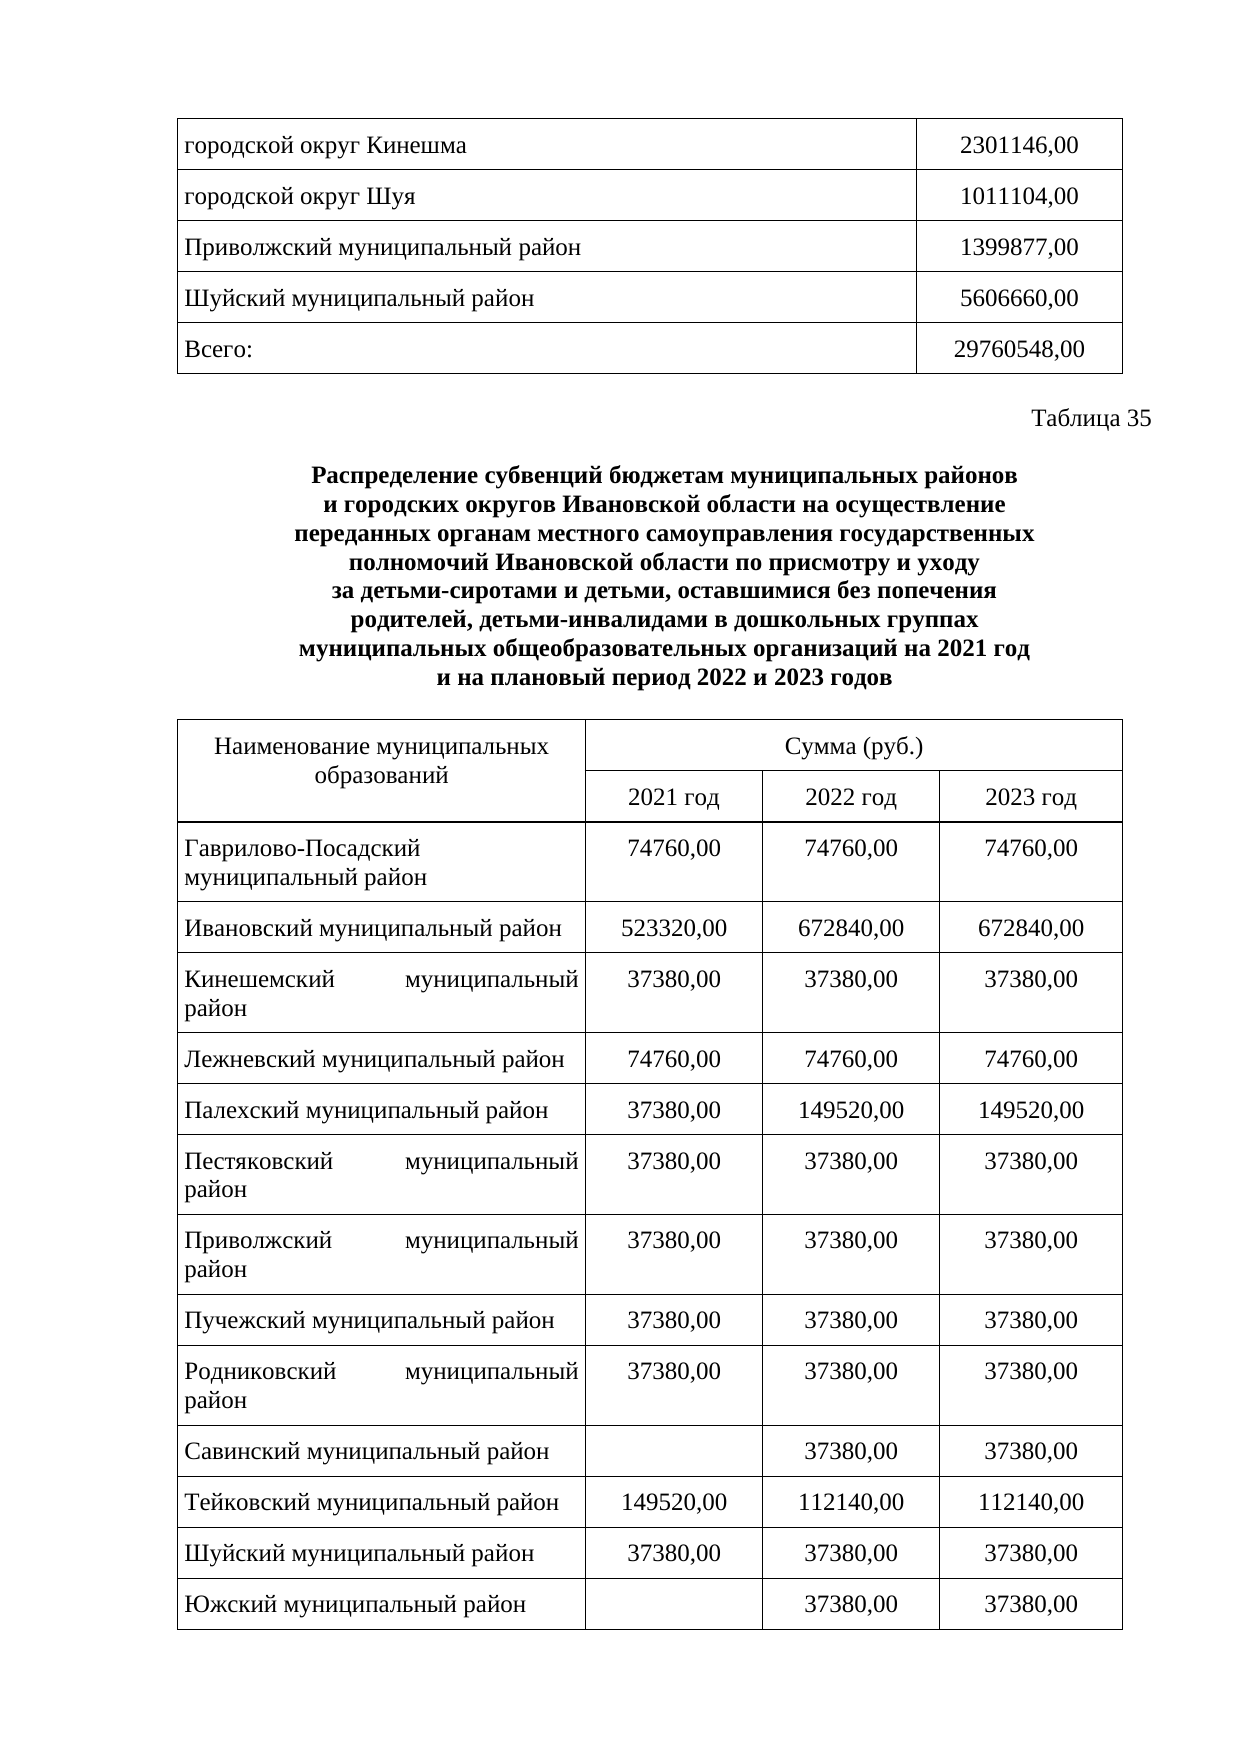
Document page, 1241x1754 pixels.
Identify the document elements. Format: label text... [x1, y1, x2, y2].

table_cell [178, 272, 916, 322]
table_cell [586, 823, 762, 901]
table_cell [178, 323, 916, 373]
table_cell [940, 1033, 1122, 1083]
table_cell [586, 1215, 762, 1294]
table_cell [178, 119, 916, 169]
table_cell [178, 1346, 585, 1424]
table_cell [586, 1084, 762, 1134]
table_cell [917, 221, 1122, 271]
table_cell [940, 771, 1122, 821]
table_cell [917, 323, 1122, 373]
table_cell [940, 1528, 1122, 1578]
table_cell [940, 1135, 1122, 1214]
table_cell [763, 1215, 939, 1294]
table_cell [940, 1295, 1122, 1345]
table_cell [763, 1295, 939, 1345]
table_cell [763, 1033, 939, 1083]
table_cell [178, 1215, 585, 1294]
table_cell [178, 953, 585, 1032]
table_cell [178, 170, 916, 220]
title переданных органам местного самоуправления государственных [177, 518, 1152, 547]
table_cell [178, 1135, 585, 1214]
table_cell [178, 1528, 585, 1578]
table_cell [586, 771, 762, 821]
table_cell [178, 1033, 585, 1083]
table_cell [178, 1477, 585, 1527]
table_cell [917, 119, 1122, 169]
title за детьми-сиротами и детьми, оставшимися без попечения [177, 576, 1152, 604]
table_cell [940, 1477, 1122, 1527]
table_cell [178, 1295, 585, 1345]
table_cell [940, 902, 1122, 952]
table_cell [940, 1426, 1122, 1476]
title и городских округов Ивановской области на осуществление [177, 489, 1152, 518]
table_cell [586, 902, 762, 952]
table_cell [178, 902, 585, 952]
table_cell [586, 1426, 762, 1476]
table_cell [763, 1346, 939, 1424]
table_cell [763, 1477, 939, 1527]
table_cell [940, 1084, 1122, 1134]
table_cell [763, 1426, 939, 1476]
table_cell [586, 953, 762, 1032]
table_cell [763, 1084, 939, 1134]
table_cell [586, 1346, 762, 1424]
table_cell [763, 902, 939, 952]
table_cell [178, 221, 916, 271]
title родителей, детьми-инвалидами в дошкольных группах [177, 604, 1152, 633]
title муниципальных общеобразовательных организаций на 2021 год [177, 633, 1152, 662]
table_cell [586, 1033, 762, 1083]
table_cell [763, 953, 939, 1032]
title Распределение субвенций бюджетам муниципальных районов [177, 461, 1152, 489]
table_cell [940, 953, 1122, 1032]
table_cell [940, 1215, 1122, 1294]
title полномочий Ивановской области по присмотру и уходу [177, 547, 1152, 576]
text Таблица 35 [177, 403, 1152, 432]
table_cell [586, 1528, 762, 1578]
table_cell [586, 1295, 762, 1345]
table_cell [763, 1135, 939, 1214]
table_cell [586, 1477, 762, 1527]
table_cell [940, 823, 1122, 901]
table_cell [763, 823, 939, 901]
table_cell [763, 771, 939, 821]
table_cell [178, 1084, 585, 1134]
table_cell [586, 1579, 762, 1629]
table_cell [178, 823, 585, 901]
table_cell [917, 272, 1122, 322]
title и на плановый период 2022 и 2023 годов [177, 662, 1152, 691]
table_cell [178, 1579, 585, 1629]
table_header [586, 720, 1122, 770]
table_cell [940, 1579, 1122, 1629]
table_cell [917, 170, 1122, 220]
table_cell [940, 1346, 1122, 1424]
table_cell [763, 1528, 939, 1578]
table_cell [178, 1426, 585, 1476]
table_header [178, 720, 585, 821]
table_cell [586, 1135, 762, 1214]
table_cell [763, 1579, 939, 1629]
